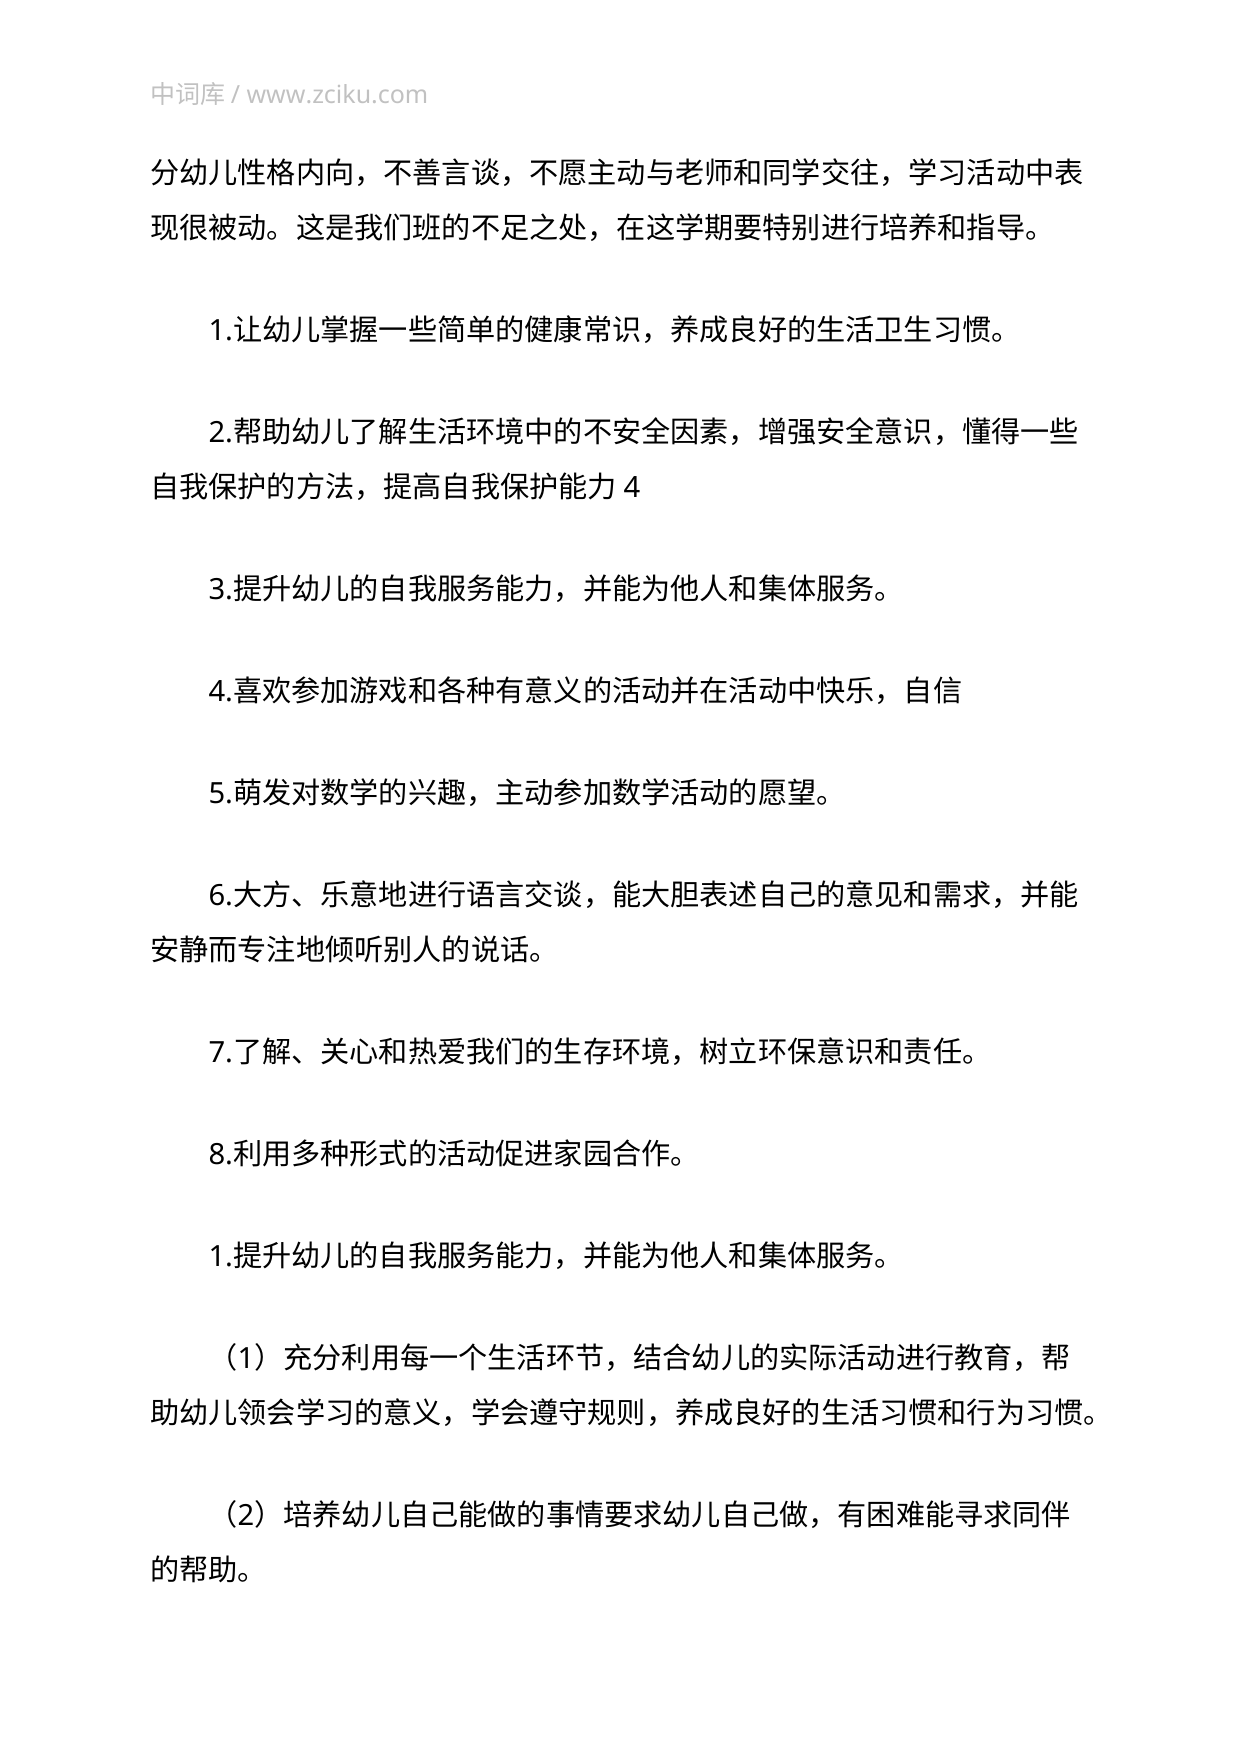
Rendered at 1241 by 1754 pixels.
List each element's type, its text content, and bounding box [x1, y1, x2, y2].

text 6.大方、乐意地进行语言交谈，能大胆表述自己的意见和需求，并能安静而专注地倾听别人的说话。 [150, 872, 1090, 969]
text 8.利用多种形式的活动促进家园合作。 [150, 1130, 1090, 1173]
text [150, 150, 1090, 247]
text 2.帮助幼儿了解生活环境中的不安全因素，增强安全意识，懂得一些自我保护的方法，提高自我保护能力 4 [150, 409, 1090, 506]
text （1）充分利用每一个生活环节，结合幼儿的实际活动进行教育，帮助幼儿领会学习的意义，学会遵守规则，养成良好的生活习惯和行为习惯。 [150, 1334, 1090, 1432]
text 5.萌发对数学的兴趣，主动参加数学活动的愿望。 [150, 769, 1090, 812]
text 1.让幼儿掌握一些简单的健康常识，养成良好的生活卫生习惯。 [150, 307, 1090, 349]
text 7.了解、关心和热爱我们的生存环境，树立环保意识和责任。 [150, 1028, 1090, 1071]
text 4.喜欢参加游戏和各种有意义的活动并在活动中快乐，自信 [150, 668, 1090, 710]
text （2）培养幼儿自己能做的事情要求幼儿自己做，有困难能寻求同伴的帮助。 [150, 1491, 1090, 1588]
text 3.提升幼儿的自我服务能力，并能为他人和集体服务。 [150, 566, 1090, 608]
text 1.提升幼儿的自我服务能力，并能为他人和集体服务。 [150, 1232, 1090, 1275]
